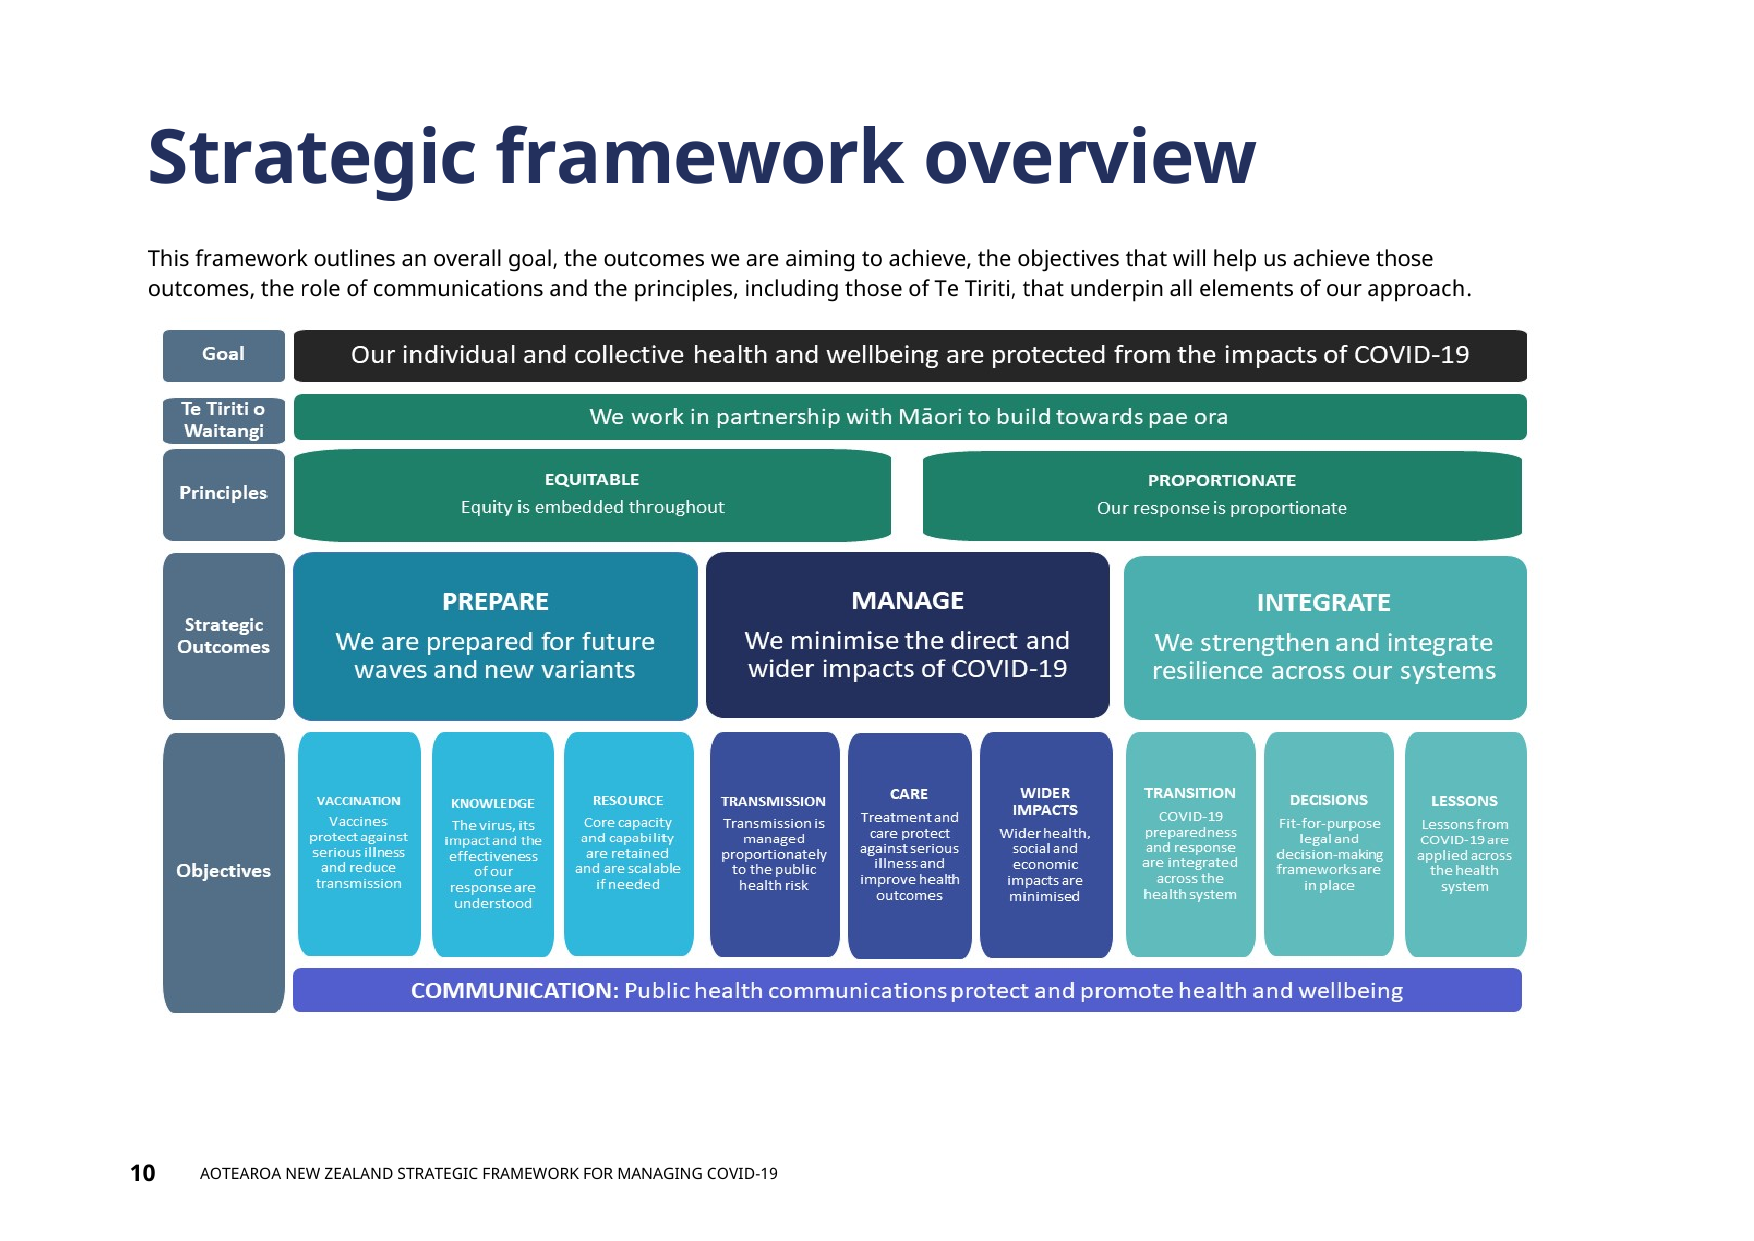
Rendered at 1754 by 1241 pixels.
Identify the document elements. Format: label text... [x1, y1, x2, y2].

subtitle Strategic framework overview [148, 103, 1532, 206]
text This framework outlines an overall goal, the outcomes we are aiming to achieve, the objectives that will help us achieve those outcomes, the role of communications and the principles, including those of Te Tiriti, that underpin all elements of our approach. [148, 243, 1532, 302]
picture [147, 302, 1543, 1018]
